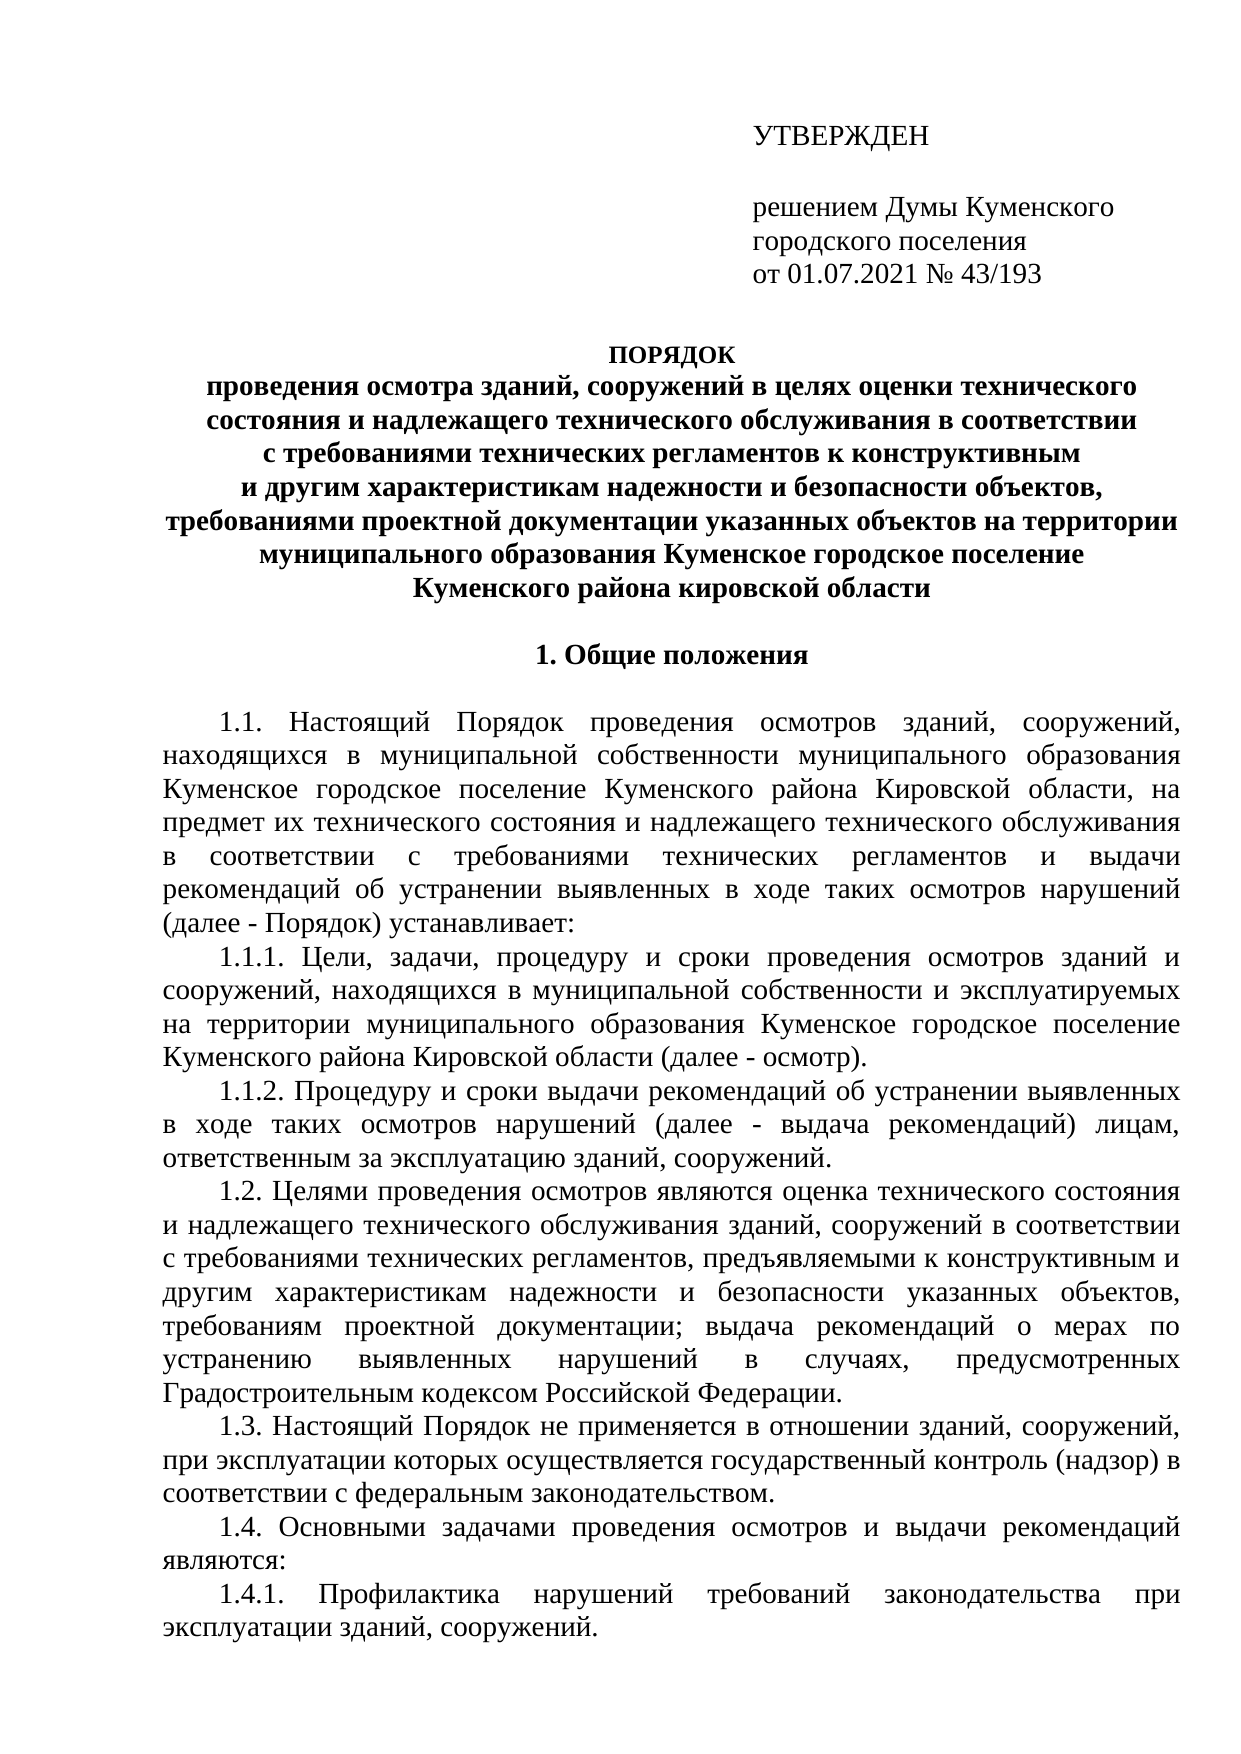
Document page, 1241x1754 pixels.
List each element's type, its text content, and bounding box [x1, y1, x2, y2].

text 1.2. Целями проведения осмотров являются оценка технического состояния и надлежащего технического обслуживания зданий, сооружений в соответствии с требованиями технических регламентов, предъявляемыми к конструктивным и другим характеристикам надежности и безопасности указанных объектов, требованиям проектной документации; выдача рекомендаций о мерах по устранению выявленных нарушений в случаях, предусмотренных Градостроительным кодексом Российской Федерации. [162, 1173, 1181, 1408]
text УТВЕРЖДЕН [752, 118, 1181, 152]
title требованиями проектной документации указанных объектов на территории муниципального образования Куменское городское поселение [162, 503, 1181, 570]
text решением Думы Куменского [752, 189, 1181, 223]
title и другим характеристикам надежности и безопасности объектов, [162, 469, 1181, 503]
text 1.4. Основными задачами проведения осмотров и выдачи рекомендаций являются: [162, 1509, 1181, 1576]
text городского поселения [752, 223, 1181, 256]
title Куменского района кировской области [162, 570, 1181, 603]
text 1.1.2. Процедуру и сроки выдачи рекомендаций об устранении выявленных в ходе таких осмотров нарушений (далее - выдача рекомендаций) лицам, ответственным за эксплуатацию зданий, сооружений. [162, 1073, 1181, 1173]
text от 01.07.2021 № 43/193 [752, 256, 1181, 290]
title с требованиями технических регламентов к конструктивным [162, 436, 1181, 469]
title состояния и надлежащего технического обслуживания в соответствии [162, 402, 1181, 436]
text 1.4.1. Профилактика нарушений требований законодательства при эксплуатации зданий, сооружений. [162, 1576, 1181, 1643]
title проведения осмотра зданий, сооружений в целях оценки технического [162, 368, 1181, 402]
title 1. Общие положения [162, 637, 1181, 670]
text 1.3. Настоящий Порядок не применяется в отношении зданий, сооружений, при эксплуатации которых осуществляется государственный контроль (надзор) в соответствии с федеральным законодательством. [162, 1408, 1181, 1509]
title ПОРЯДОК [162, 340, 1181, 368]
text 1.1.1. Цели, задачи, процедуру и сроки проведения осмотров зданий и сооружений, находящихся в муниципальной собственности и эксплуатируемых на территории муниципального образования Куменское городское поселение Куменского района Кировской области (далее - осмотр). [162, 939, 1181, 1073]
text 1.1. Настоящий Порядок проведения осмотров зданий, сооружений, находящихся в муниципальной собственности муниципального образования Куменское городское поселение Куменского района Кировской области, на предмет их технического состояния и надлежащего технического обслуживания в соответствии с требованиями технических регламентов и выдачи рекомендаций об устранении выявленных в ходе таких осмотров нарушений (далее - Порядок) устанавливает: [162, 704, 1181, 939]
